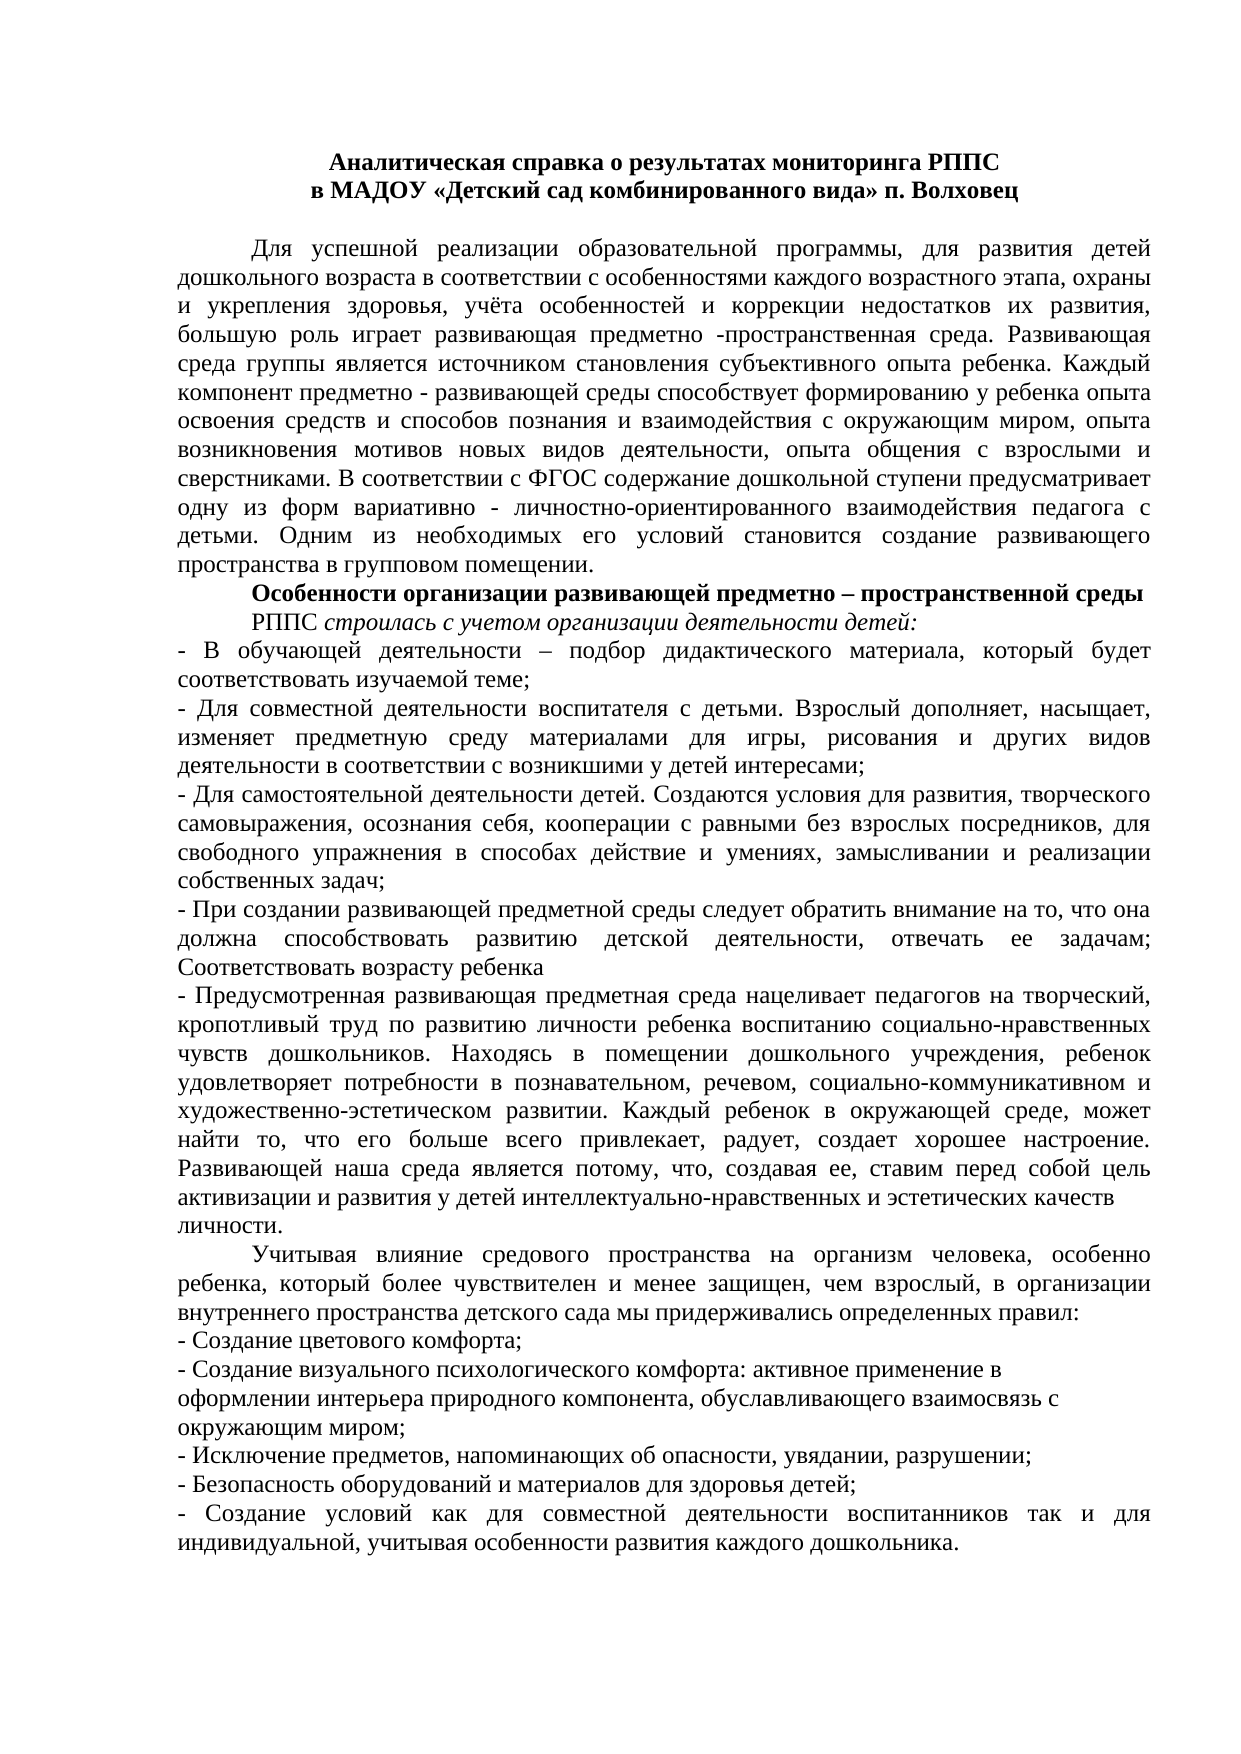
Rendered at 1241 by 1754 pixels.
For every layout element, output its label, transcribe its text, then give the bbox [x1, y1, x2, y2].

text Для успешной реализации образовательной программы, для развития детей дошкольного возраста в соответствии с особенностями каждого возрастного этапа, охраны и укрепления здоровья, учёта особенностей и коррекции недостатков их развития, большую роль играет развивающая предметно -пространственная среда. Развивающая среда группы является источником становления субъективного опыта ребенка. Каждый компонент предметно - развивающей среды способствует формированию у ребенка опыта освоения средств и способов познания и взаимодействия с окружающим миром, опыта возникновения мотивов новых видов деятельности, опыта общения с взрослыми и сверстниками. В соответствии с ФГОС содержание дошкольной ступени предусматривает одну из форм вариативно - личностно-ориентированного взаимодействия педагога с детьми. Одним из необходимых его условий становится создание развивающего пространства в групповом помещении. [177, 233, 1152, 578]
text - Для самостоятельной деятельности детей. Создаются условия для развития, творческого самовыражения, осознания себя, кооперации с равными без взрослых посредников, для свободного упражнения в способах действие и умениях, замысливании и реализации собственных задач; [177, 779, 1152, 894]
text - Для совместной деятельности воспитателя с детьми. Взрослый дополняет, насыщает, изменяет предметную среду материалами для игры, рисования и других видов деятельности в соответствии с возникшими у детей интересами; [177, 693, 1152, 779]
text - Создание цветового комфорта; [177, 1326, 1152, 1354]
text Особенности организации развивающей предметно – пространственной среды [177, 578, 1152, 607]
text в МАДОУ «Детский сад комбинированного вида» п. Волховец [177, 176, 1152, 204]
text - При создании развивающей предметной среды следует обратить внимание на то, что она должна способствовать развитию детской деятельности, отвечать ее задачам; Соответствовать возрасту ребенка [177, 894, 1152, 981]
text РППС строилась с учетом организации деятельности детей: [177, 607, 1152, 636]
text Учитывая влияние средового пространства на организм человека, особенно ребенка, который более чувствителен и менее защищен, чем взрослый, в организации внутреннего пространства детского сада мы придерживались определенных правил: [177, 1239, 1152, 1326]
text - Предусмотренная развивающая предметная среда нацеливает педагогов на творческий, кропотливый труд по развитию личности ребенка воспитанию социально-нравственных чувств дошкольников. Находясь в помещении дошкольного учреждения, ребенок удовлетворяет потребности в познавательном, речевом, социально-коммуникативном и художественно-эстетическом развитии. Каждый ребенок в окружающей среде, может найти то, что его больше всего привлекает, радует, создает хорошее настроение. Развивающей наша среда является потому, что, создавая ее, ставим перед собой цель активизации и развития у детей интеллектуально-нравственных и эстетических качеств [177, 981, 1152, 1211]
text Аналитическая справка о результатах мониторинга РППС [177, 147, 1152, 176]
text - Создание условий как для совместной деятельности воспитанников так и для индивидуальной, учитывая особенности развития каждого дошкольника. [177, 1498, 1152, 1556]
text окружающим миром; [177, 1412, 1152, 1441]
text оформлении интерьера природного компонента, обуславливающего взаимосвязь с [177, 1383, 1152, 1412]
text - В обучающей деятельности – подбор дидактического материала, который будет соответствовать изучаемой теме; [177, 636, 1152, 693]
text - Исключение предметов, напоминающих об опасности, увядании, разрушении; [177, 1441, 1152, 1469]
text личности. [177, 1211, 1152, 1239]
text - Безопасность оборудований и материалов для здоровья детей; [177, 1469, 1152, 1498]
text - Создание визуального психологического комфорта: активное применение в [177, 1354, 1152, 1383]
